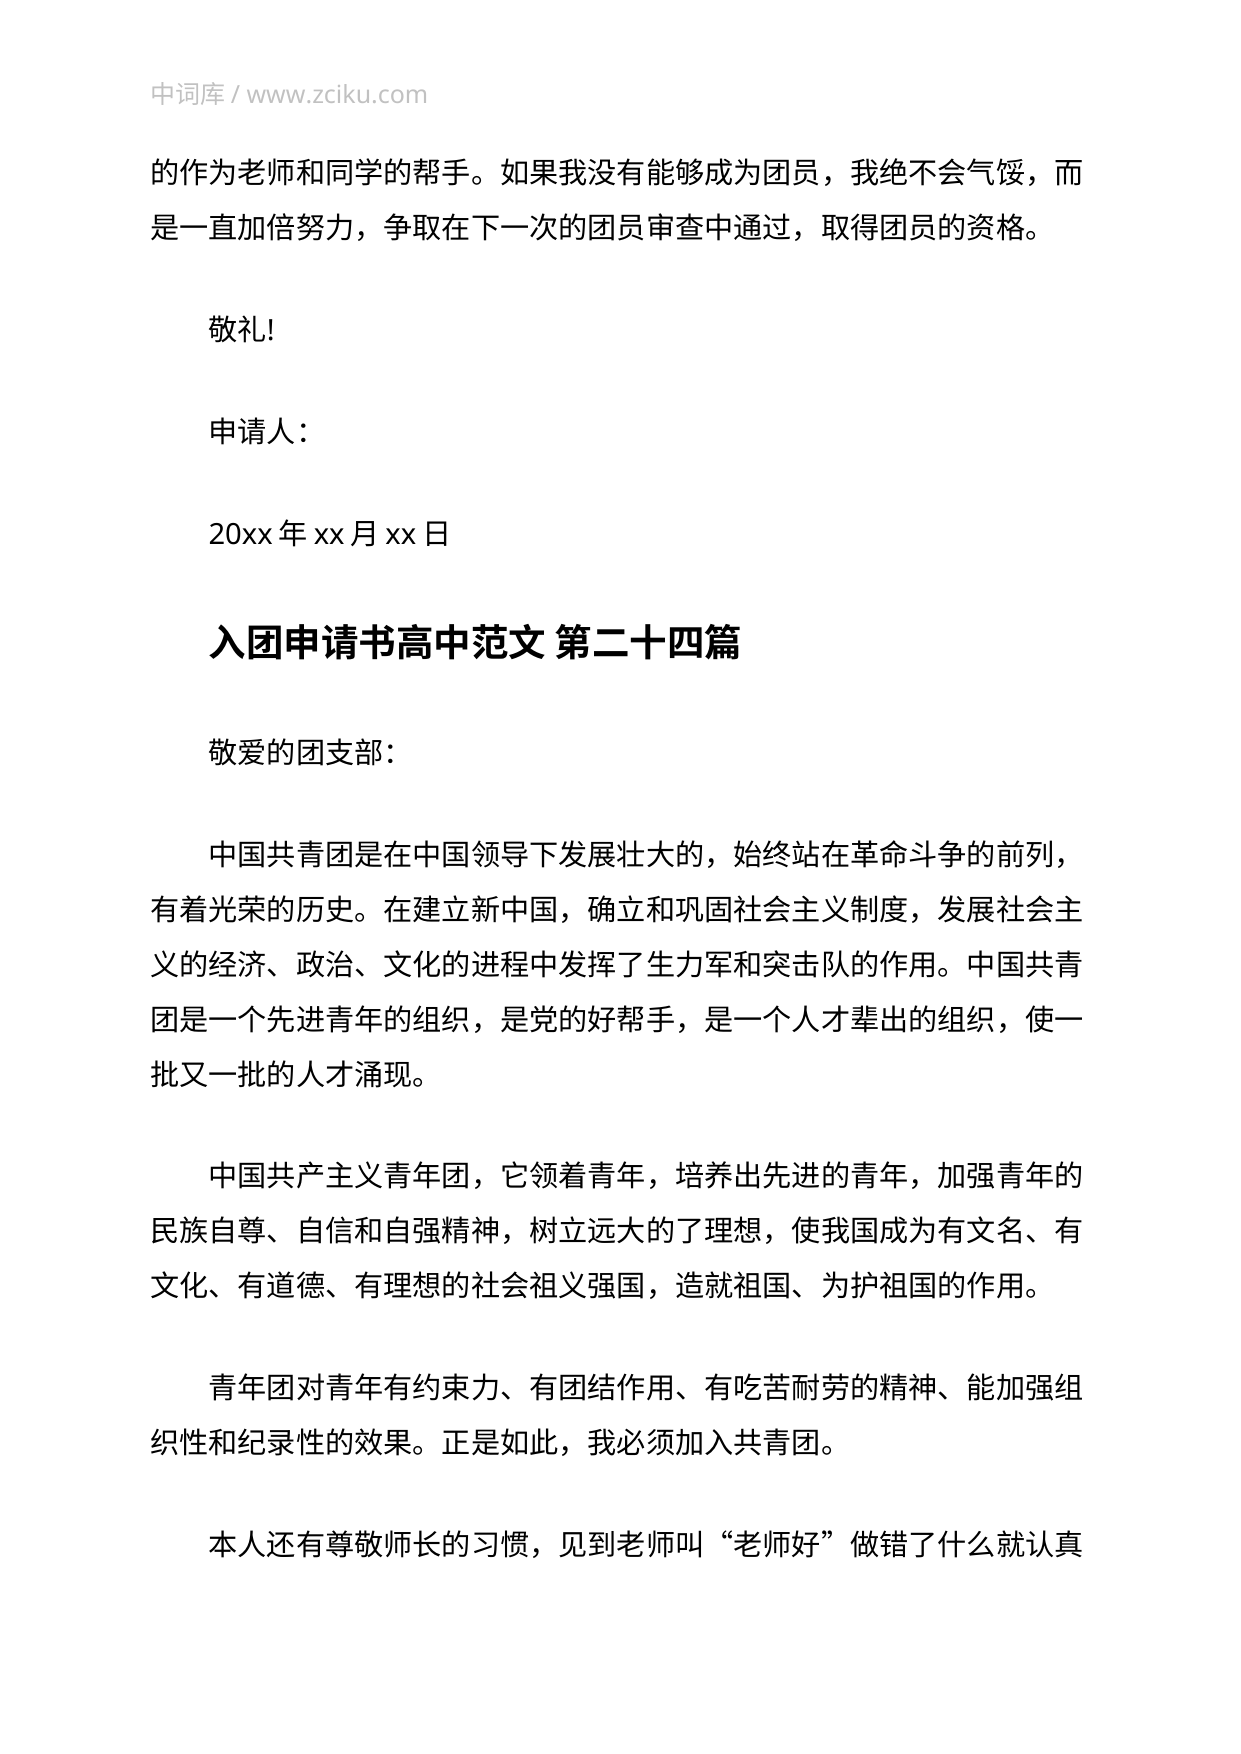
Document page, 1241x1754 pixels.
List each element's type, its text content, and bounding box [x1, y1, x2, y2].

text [150, 150, 1090, 247]
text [150, 1521, 1090, 1563]
text 20xx年xx月xx日 [150, 510, 1090, 553]
text 敬礼! [150, 307, 1090, 349]
text 敬爱的团支部： [150, 730, 1090, 772]
text 青年团对青年有约束力、有团结作用、有吃苦耐劳的精神、能加强组织性和纪录性的效果。正是如此，我必须加入共青团。 [150, 1364, 1090, 1462]
text 中国共青团是在中国领导下发展壮大的，始终站在革命斗争的前列，有着光荣的历史。在建立新中国，确立和巩固社会主义制度，发展社会主义的经济、政治、文化的进程中发挥了生力军和突击队的作用。中国共青团是一个先进青年的组织，是党的好帮手，是一个人才辈出的组织，使一批又一批的人才涌现。 [150, 832, 1090, 1093]
text 申请人： [150, 409, 1090, 451]
text 中国共产主义青年团，它领着青年，培养出先进的青年，加强青年的民族自尊、自信和自强精神，树立远大的了理想，使我国成为有文名、有文化、有道德、有理想的社会祖义强国，造就祖国、为护祖国的作用。 [150, 1153, 1090, 1305]
text 入团申请书高中范文 第二十四篇 [150, 612, 1090, 667]
